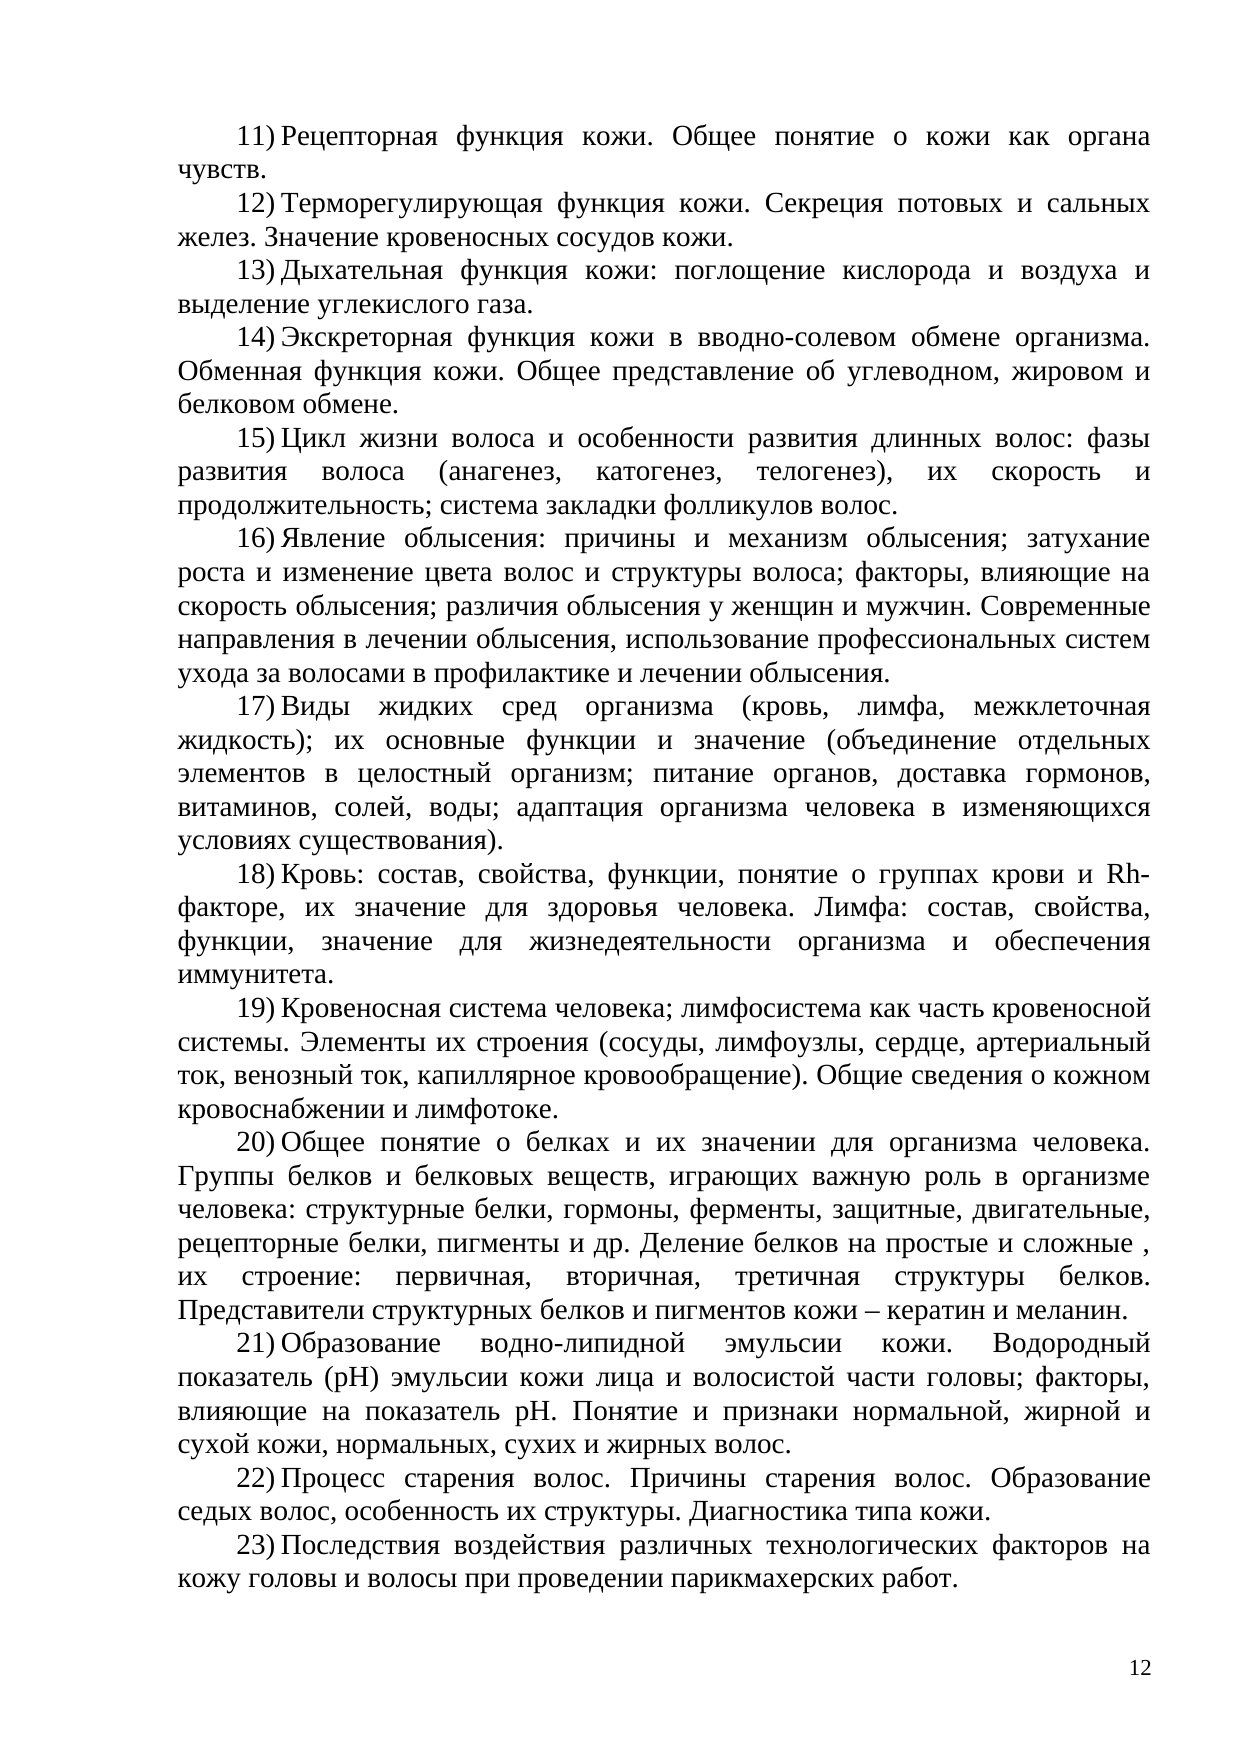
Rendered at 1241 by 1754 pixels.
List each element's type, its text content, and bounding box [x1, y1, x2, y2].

list Образование водно-липидной эмульсии кожи. Водородный показатель (pH) эмульсии кожи лица и волосистой части головы; факторы, влияющие на показатель pH. Понятие и признаки нормальной, жирной и сухой кожи, нормальных, сухих и жирных волос. [177, 1326, 1152, 1460]
list Последствия воздействия различных технологических факторов на кожу головы и волосы при проведении парикмахерских работ. [177, 1527, 1152, 1594]
list Рецепторная функция кожи. Общее понятие о кожи как органа чувств. [177, 118, 1152, 185]
list Цикл жизни волоса и особенности развития длинных волос: фазы развития волоса (анагенез, катогенез, телогенез), их скорость и продолжительность; система закладки фолликулов волос. [177, 420, 1152, 521]
list Явление облысения: причины и механизм облысения; затухание роста и изменение цвета волос и структуры волоса; факторы, влияющие на скорость облысения; различия облысения у женщин и мужчин. Современные направления в лечении облысения, использование профессиональных систем ухода за волосами в профилактике и лечении облысения. [177, 521, 1152, 688]
list Кровь: состав, свойства, функции, понятие о группах крови и Rh-факторе, их значение для здоровья человека. Лимфа: состав, свойства, функции, значение для жизнедеятельности организма и обеспечения иммунитета. [177, 856, 1152, 990]
list Терморегулирующая функция кожи. Секреция потовых и сальных желез. Значение кровеносных сосудов кожи. [177, 185, 1152, 252]
list Кровеносная система человека; лимфосистема как часть кровеносной системы. Элементы их строения (сосуды, лимфоузлы, сердце, артериальный ток, венозный ток, капиллярное кровообращение). Общие сведения о кожном кровоснабжении и лимфотоке. [177, 990, 1152, 1124]
list Экскреторная функция кожи в вводно-солевом обмене организма. Обменная функция кожи. Общее представление об углеводном, жировом и белковом обмене. [177, 319, 1152, 420]
list Процесс старения волос. Причины старения волос. Образование седых волос, особенность их структуры. Диагностика типа кожи. [177, 1460, 1152, 1527]
list Виды жидких сред организма (кровь, лимфа, межклеточная жидкость); их основные функции и значение (объединение отдельных элементов в целостный организм; питание органов, доставка гормонов, витаминов, солей, воды; адаптация организма человека в изменяющихся условиях существования). [177, 688, 1152, 856]
list Дыхательная функция кожи: поглощение кислорода и воздуха и выделение углекислого газа. [177, 252, 1152, 319]
list Общее понятие о белках и их значении для организма человека. Группы белков и белковых веществ, играющих важную роль в организме человека: структурные белки, гормоны, ферменты, защитные, двигательные, рецепторные белки, пигменты и др. Деление белков на простые и сложные , их строение: первичная, вторичная, третичная структуры белков. Представители структурных белков и пигментов кожи – кератин и меланин. [177, 1124, 1152, 1326]
